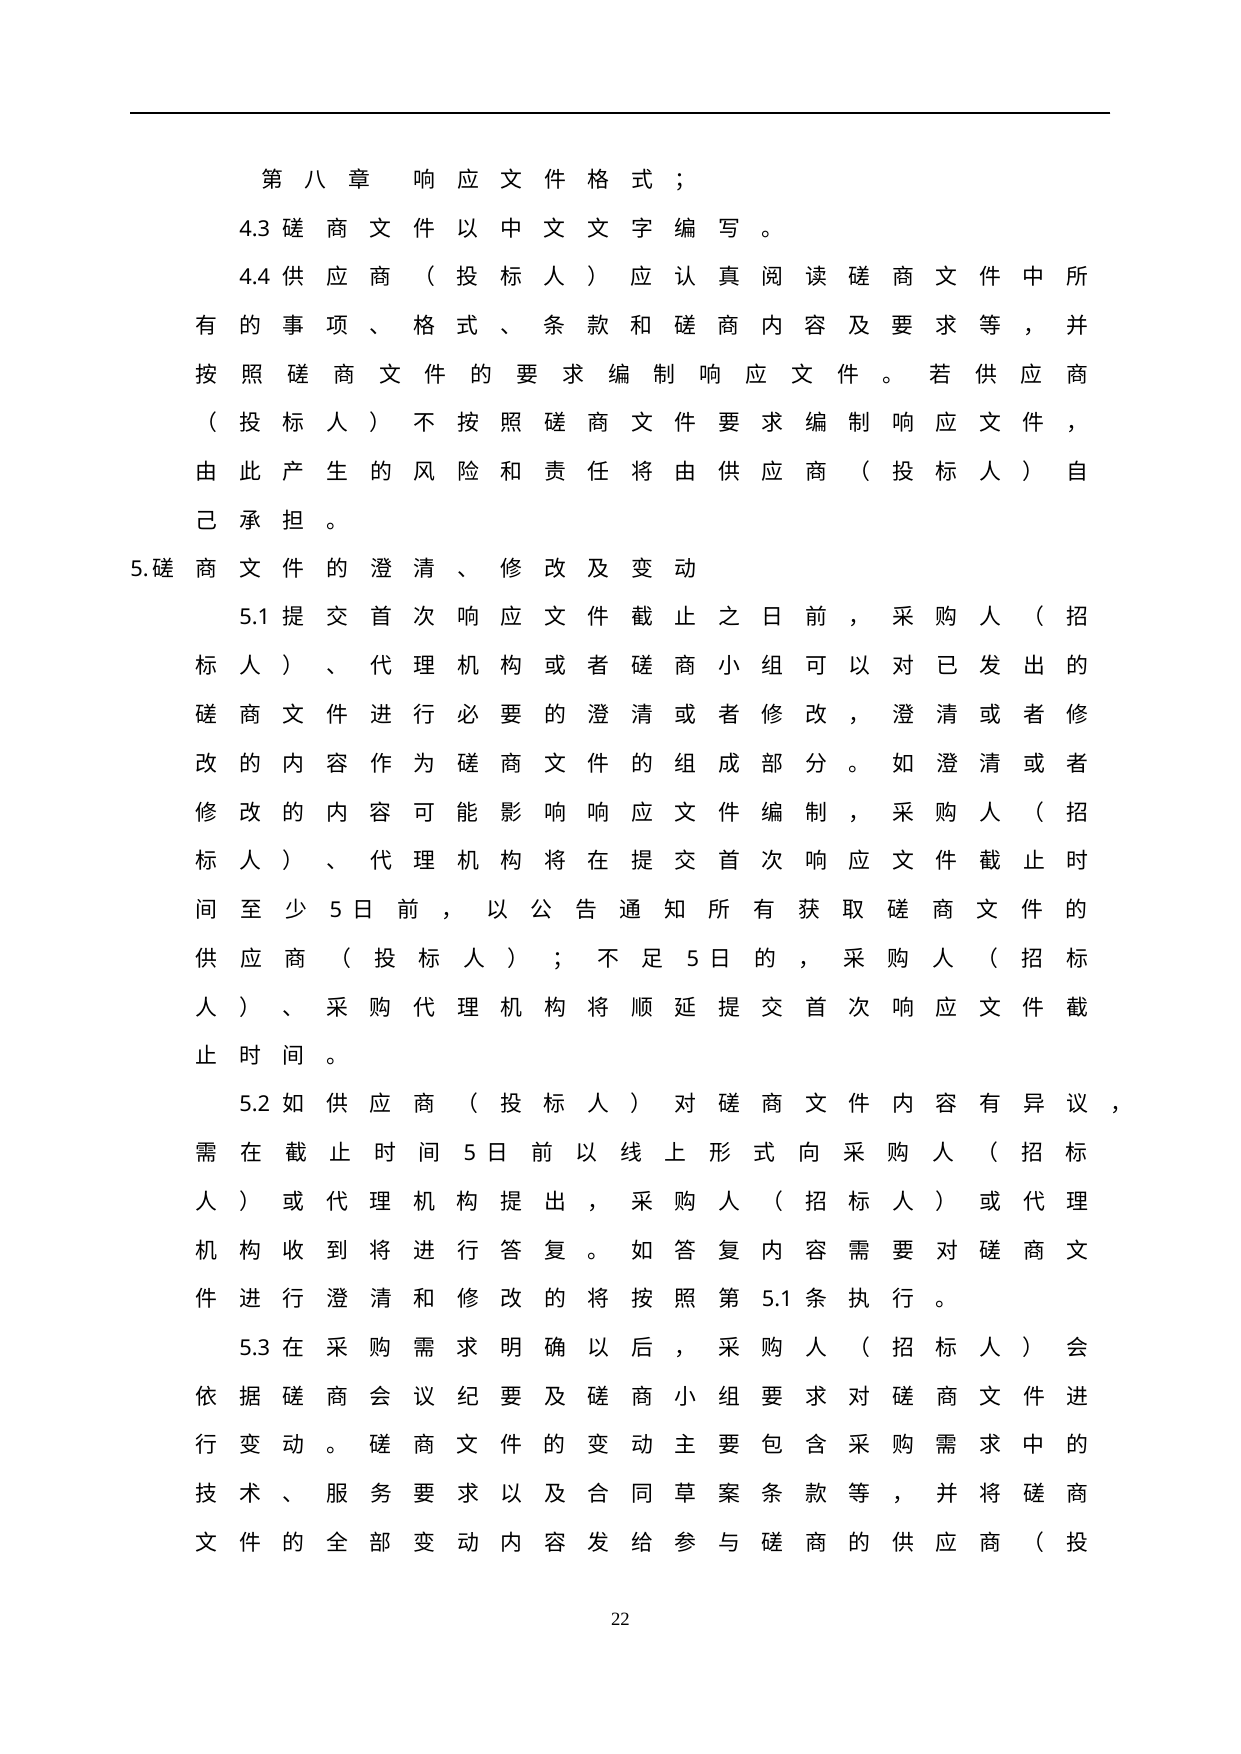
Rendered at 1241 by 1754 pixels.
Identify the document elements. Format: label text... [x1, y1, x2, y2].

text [190, 1329, 1110, 1557]
text 5.2如供应商（投标人）对磋商文件内容有异议，需在截止时间5日前以线上形式向采购人（招标人）或代理机构提出，采购人（招标人）或代理机构收到将进行答复。如答复内容需要对磋商文件进行澄清和修改的将按照第5.1条执行。 [190, 1086, 1110, 1314]
text 4.3 磋商文件以中文文字编写。 [190, 210, 1110, 243]
text 5.磋商文件的澄清、修改及变动 [130, 551, 1110, 583]
text 4.4 供应商（投标人）应认真阅读磋商文件中所有的事项、格式、条款和磋商内容及要求等，并按照磋商文件的要求编制响应文件。若供应商（投标人）不按照磋商文件要求编制响应文件，由此产生的风险和责任将由供应商（投标人）自己承担。 [190, 259, 1110, 535]
text 第八章 响应文件格式； [190, 162, 1110, 194]
text 5.1提交首次响应文件截止之日前，采购人（招标人）、代理机构或者磋商小组可以对已发出的磋商文件进行必要的澄清或者修改，澄清或者修改的内容作为磋商文件的组成部分。如澄清或者修改的内容可能影响响应文件编制，采购人（招标人）、代理机构将在提交首次响应文件截止时间至少5日前，以公告通知所有获取磋商文件的供应商（投标人）；不足5日的，采购人（招标人）、采购代理机构将顺延提交首次响应文件截止时间。 [190, 599, 1110, 1070]
